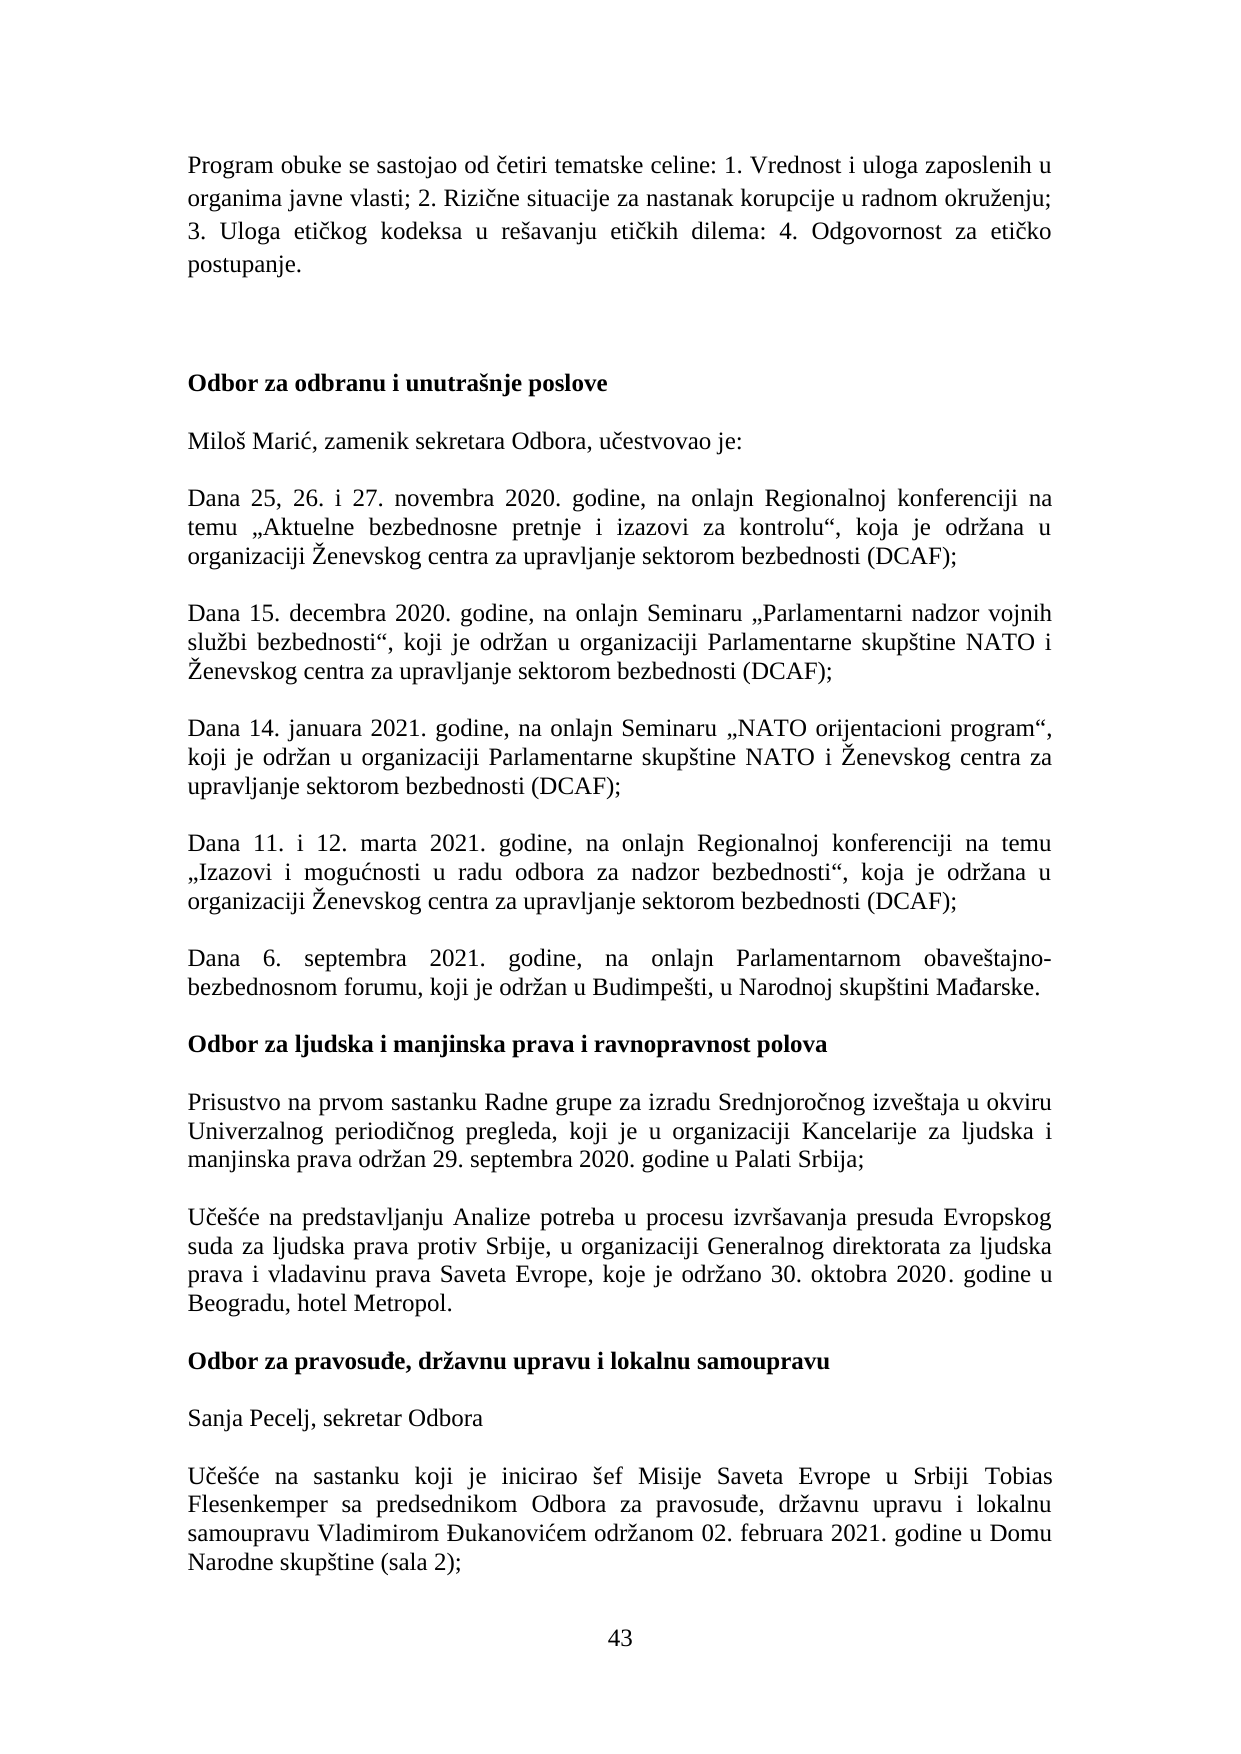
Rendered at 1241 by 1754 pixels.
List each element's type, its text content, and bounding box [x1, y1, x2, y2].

text Miloš Marić, zamenik sekretara Odbora, učestvovao je: [187, 426, 1053, 454]
text Dana 11. i 12. marta 2021. godine, na onlajn Regionalnoj konferenciji na temu „Izazovi i mogućnosti u radu odbora za nadzor bezbednosti“, koja je održana u organizaciji Ženevskog centra za upravljanje sektorom bezbednosti (DCAF); [187, 828, 1053, 914]
text Sanja Pecelj, sekretar Odbora [187, 1403, 1053, 1432]
list Odbor za ljudska i manjinska prava i ravnopravnost polova [187, 1029, 1053, 1058]
list Program obuke se sastojao od četiri tematske celine: 1. Vrednost i uloga zaposlenih u organima javne vlasti; 2. Rizične situacije za nastanak korupcije u radnom okruženju; 3. Uloga etičkog kodeksa u rešavanju etičkih dilema: 4. Odgovornost za etičko postupanje. [187, 150, 1053, 278]
text Dana 25, 26. i 27. novembra 2020. godine, na onlajn Regionalnoj konferenciji na temu „Aktuelne bezbednosne pretnje i izazovi za kontrolu“, koja je održana u organizaciji Ženevskog centra za upravljanje sektorom bezbednosti (DCAF); [187, 483, 1053, 569]
text Dana 14. januara 2021. godine, na onlajn Seminaru „NATO orijentacioni program“, koji je održan u organizaciji Parlamentarne skupštine NATO i Ženevskog centra za upravljanje sektorom bezbednosti (DCAF); [187, 713, 1053, 799]
text Odbor za pravosuđe, državnu upravu i lokalnu samoupravu [187, 1346, 1053, 1374]
text Učešće na sastanku koji je inicirao šef Misije Saveta Evrope u Srbiji Tobias Flesenkemper sa predsednikom Odbora za pravosuđe, državnu upravu i lokalnu samoupravu Vladimirom Đukanovićem održanom 02. februara 2021. godine u Domu Narodne skupštine (sala 2); [187, 1461, 1053, 1576]
text Dana 6. septembra 2021. godine, na onlajn Parlamentarnom obaveštajno-bezbednosnom forumu, koji je održan u Budimpešti, u Narodnoj skupštini Mađarske. [187, 943, 1053, 1001]
list Prisustvo na prvom sastanku Radne grupe za izradu Srednjoročnog izveštaja u okviru Univerzalnog periodičnog pregleda, koji je u organizaciji Kancelarije za ljudska i manjinska prava održan 29. septembra 2020. godine u Palati Srbija; [187, 1087, 1053, 1173]
list Dana 15. decembra 2020. godine, na onlajn Seminaru „Parlamentarni nadzor vojnih službi bezbednosti“, koji je održan u organizaciji Parlamentarne skupštine NATO i Ženevskog centra za upravljanje sektorom bezbednosti (DCAF); [187, 598, 1053, 684]
list Odbor za odbranu i unutrašnje poslove [187, 368, 1053, 397]
list Učešće na predstavljanju Analize potreba u procesu izvršavanja presuda Evropskog suda za ljudska prava protiv Srbije, u organizaciji Generalnog direktorata za ljudska prava i vladavinu prava Saveta Evrope, koje je održano 30. oktobra 2020. godine u Beogradu, hotel Metropol. [187, 1202, 1053, 1317]
